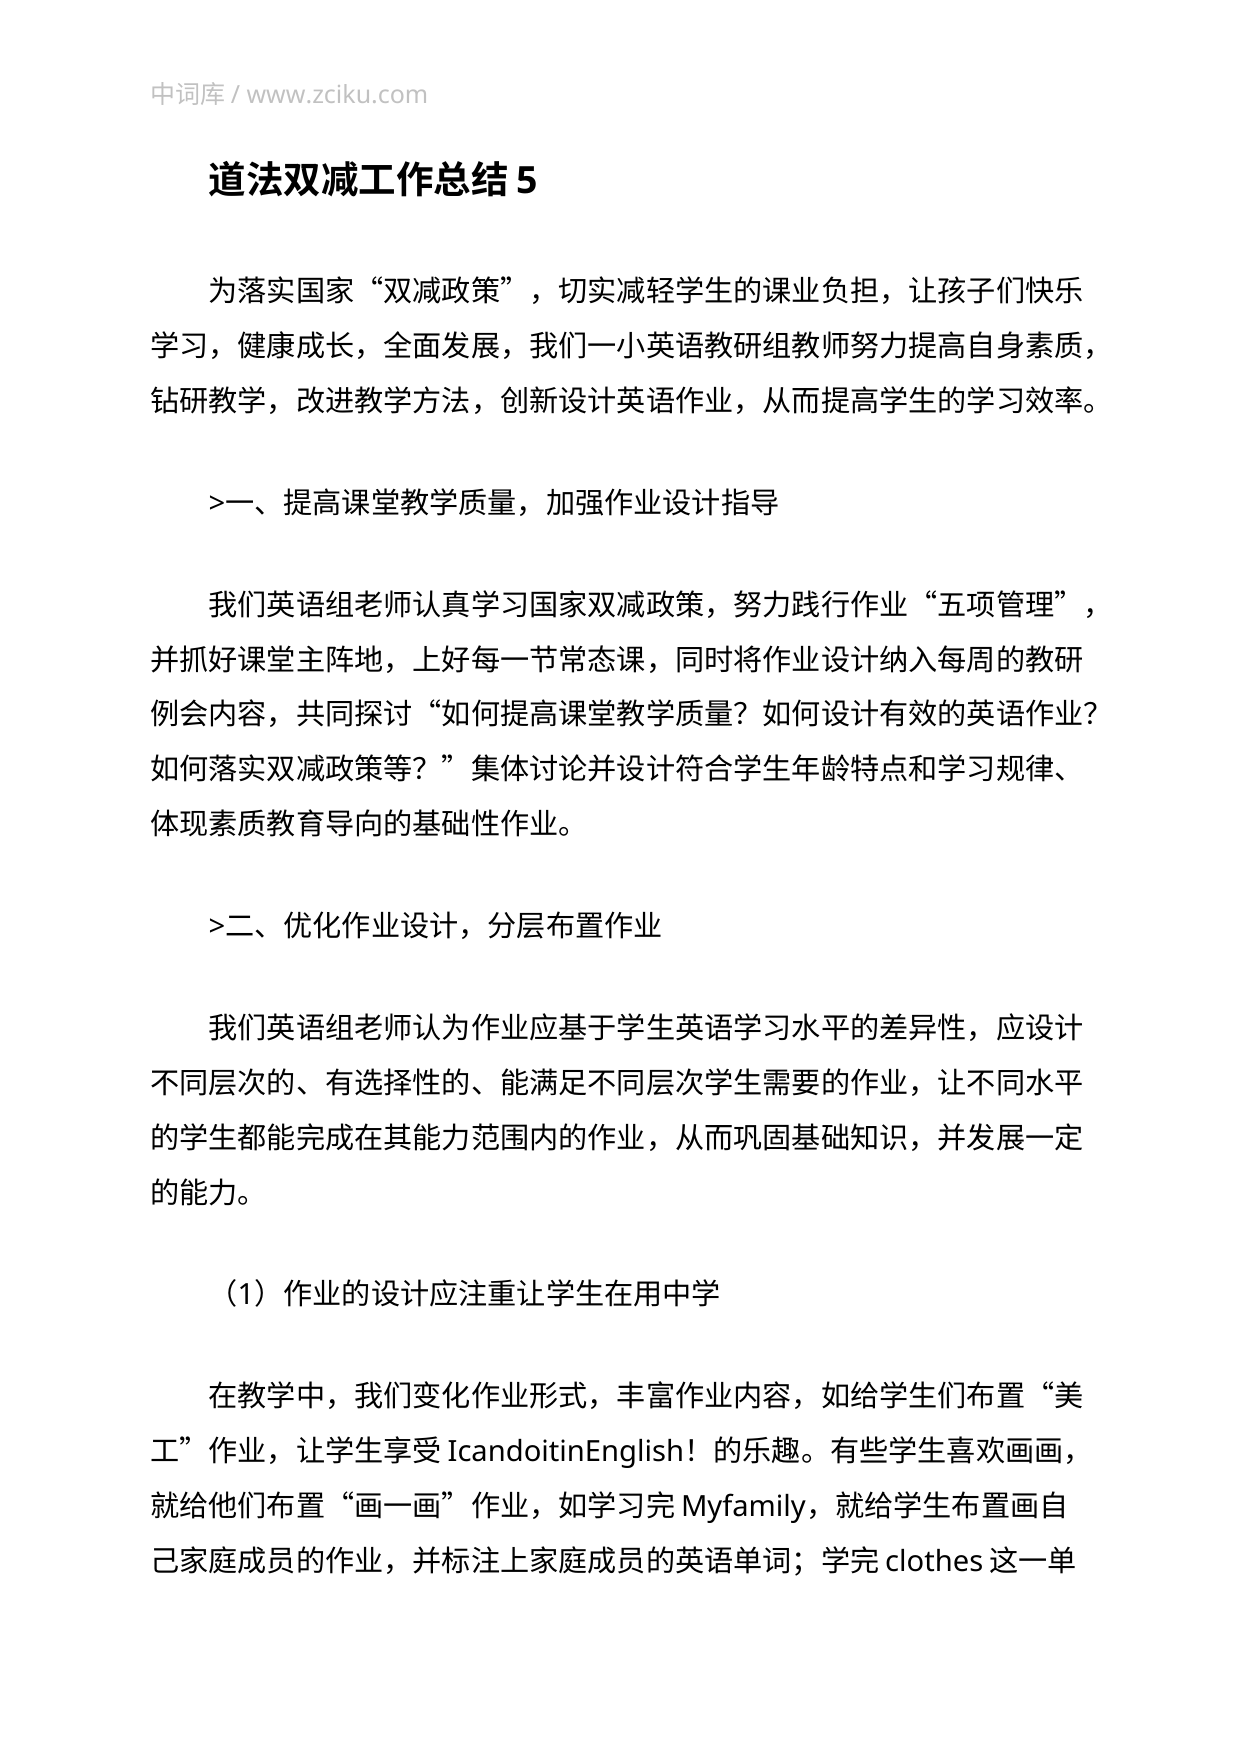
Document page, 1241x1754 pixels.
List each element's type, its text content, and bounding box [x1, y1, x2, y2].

text >二、优化作业设计，分层布置作业 [150, 902, 1090, 945]
text 我们英语组老师认为作业应基于学生英语学习水平的差异性，应设计不同层次的、有选择性的、能满足不同层次学生需要的作业，让不同水平的学生都能完成在其能力范围内的作业，从而巩固基础知识，并发展一定的能力。 [150, 1004, 1090, 1211]
text 我们英语组老师认真学习国家双减政策，努力践行作业“五项管理”，并抓好课堂主阵地，上好每一节常态课，同时将作业设计纳入每周的教研例会内容，共同探讨“如何提高课堂教学质量？如何设计有效的英语作业？如何落实双减政策等？”集体讨论并设计符合学生年龄特点和学习规律、体现素质教育导向的基础性作业。 [150, 581, 1090, 843]
text 为落实国家“双减政策”，切实减轻学生的课业负担，让孩子们快乐学习，健康成长，全面发展，我们一小英语教研组教师努力提高自身素质，钻研教学，改进教学方法，创新设计英语作业，从而提高学生的学习效率。 [150, 268, 1090, 420]
text >一、提高课堂教学质量，加强作业设计指导 [150, 479, 1090, 522]
text （1）作业的设计应注重让学生在用中学 [150, 1271, 1090, 1313]
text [150, 1373, 1090, 1580]
text 道法双减工作总结5 [150, 150, 1090, 204]
